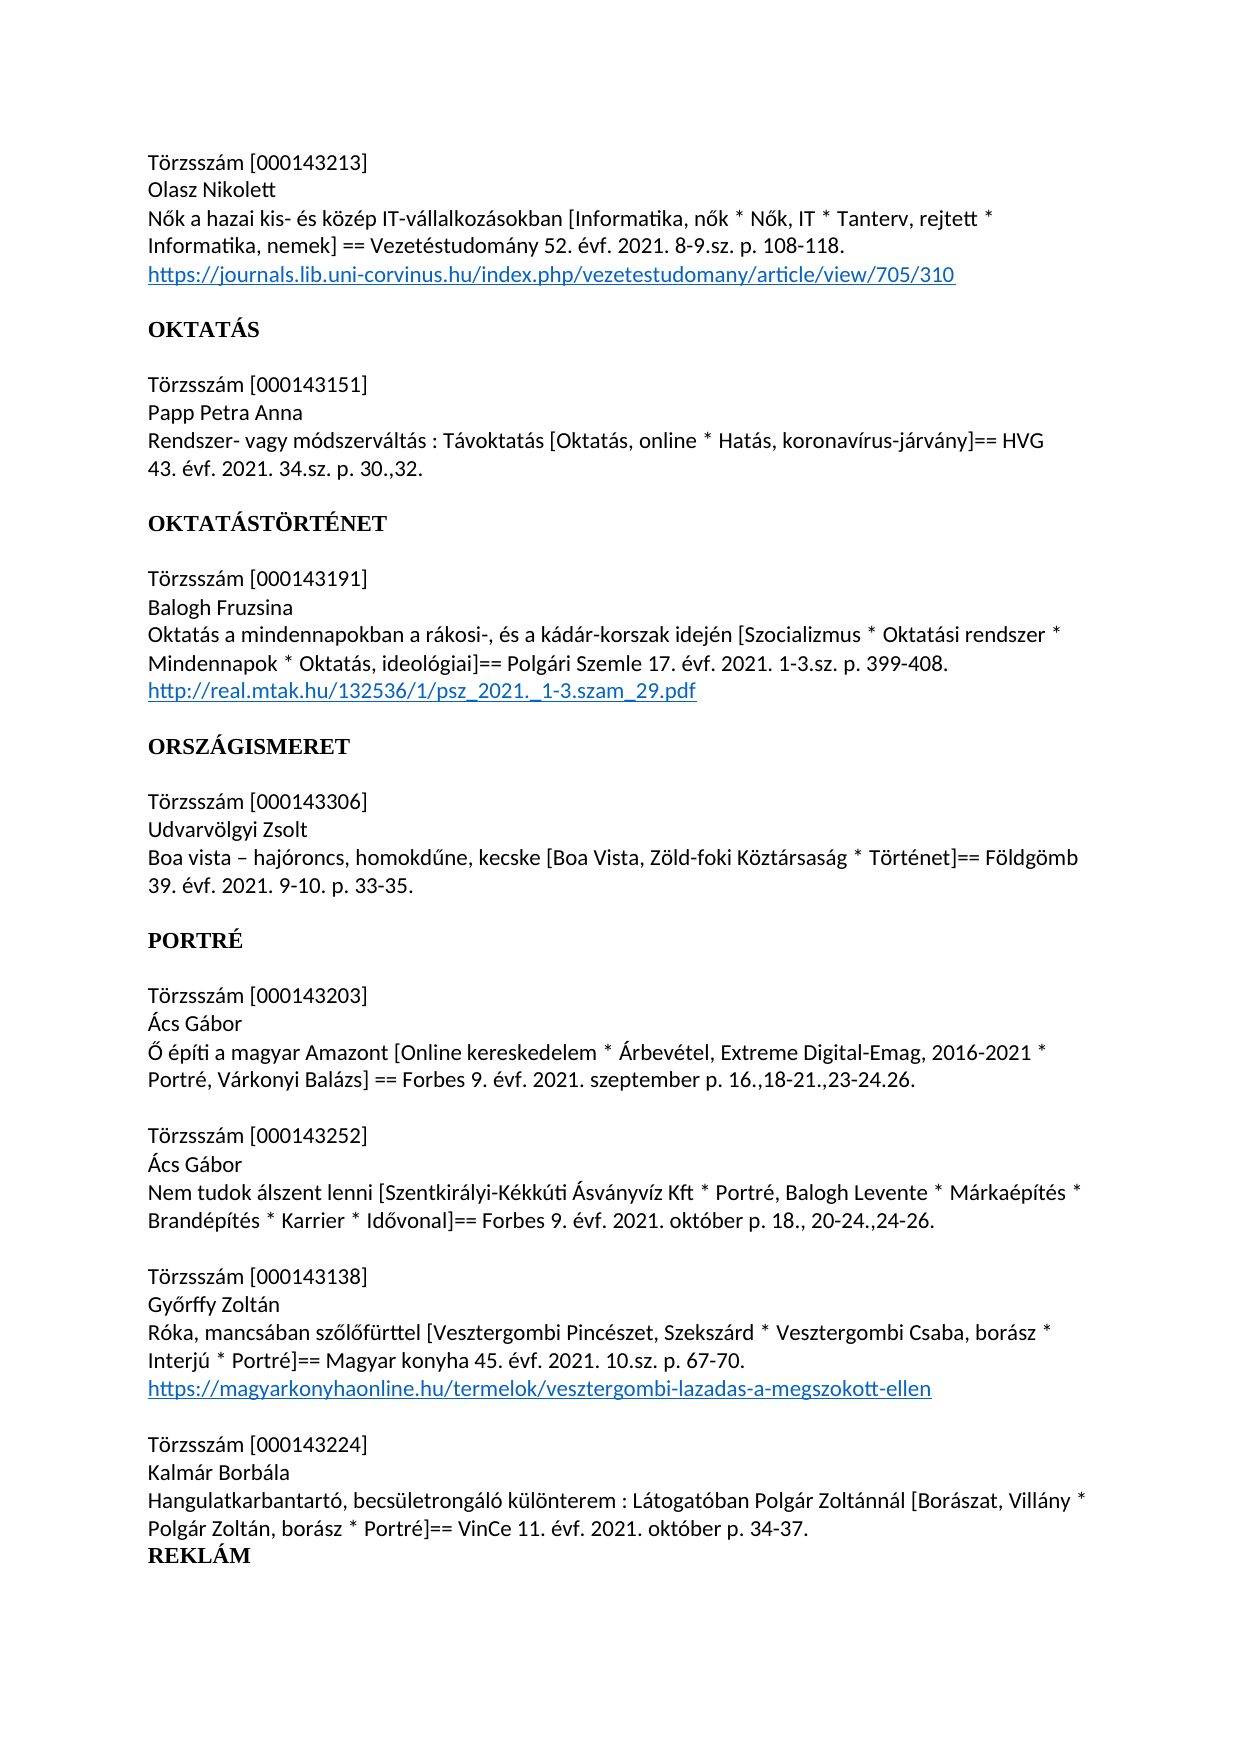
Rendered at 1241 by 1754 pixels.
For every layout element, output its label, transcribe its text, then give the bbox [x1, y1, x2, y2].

text ORSZÁGISMERET [148, 733, 1093, 759]
text Oktatás a mindennapokban a rákosi-, és a kádár-korszak idején [Szocializmus * Oktatási rendszer * Mindennapok * Oktatás, ideológiai]== Polgári Szemle 17. évf. 2021. 1-3.sz. p. 399-408. [148, 621, 1093, 677]
text Balogh Fruzsina [148, 593, 1093, 621]
text Rendszer- vagy módszerváltás : Távoktatás [Oktatás, online * Hatás, koronavírus-járvány]== HVG [148, 426, 1093, 454]
text Hangulatkarbantartó, becsületrongáló különterem : Látogatóban Polgár Zoltánnál [Borászat, Villány * Polgár Zoltán, borász * Portré]== VinCe 11. évf. 2021. október p. 34-37. [148, 1486, 1093, 1542]
text Ács Gábor [148, 1009, 1093, 1038]
text Nők a hazai kis- és közép IT-vállalkozásokban [Informatika, nők * Nők, IT * Tanterv, rejtett * Informatika, nemek] == Vezetéstudomány 52. évf. 2021. 8-9.sz. p. 108-118. [148, 204, 1093, 260]
text Törzsszám [000143151] [148, 370, 1093, 398]
text PORTRÉ [148, 927, 1093, 953]
text OKTATÁSTÖRTÉNET [148, 510, 1093, 537]
text Törzsszám [000143306] [148, 787, 1093, 815]
text OKTATÁS [148, 316, 1093, 342]
text Papp Petra Anna [148, 398, 1093, 426]
text Udvarvölgyi Zsolt [148, 815, 1093, 843]
text http://real.mtak.hu/132536/1/psz_2021._1-3.szam_29.pdf [148, 677, 1093, 705]
text Törzsszám [000143213] [148, 148, 1093, 176]
text Nem tudok álszent lenni [Szentkirályi-Kékkúti Ásványvíz Kft * Portré, Balogh Levente * Márkaépítés * Brandépítés * Karrier * Idővonal]== Forbes 9. évf. 2021. október p. 18., 20-24.,24-26. [148, 1178, 1093, 1234]
text Róka, mancsában szőlőfürttel [Vesztergombi Pincészet, Szekszárd * Vesztergombi Csaba, borász * Interjú * Portré]== Magyar konyha 45. évf. 2021. 10.sz. p. 67-70. [148, 1318, 1093, 1374]
text https://journals.lib.uni-corvinus.hu/index.php/vezetestudomany/article/view/705/310 [148, 260, 1093, 288]
text Győrffy Zoltán [148, 1290, 1093, 1318]
text Boa vista – hajóroncs, homokdűne, kecske [Boa Vista, Zöld-foki Köztársaság * Történet]== Földgömb 39. évf. 2021. 9-10. p. 33-35. [148, 843, 1093, 899]
text Ő építi a magyar Amazont [Online kereskedelem * Árbevétel, Extreme Digital-Emag, 2016-2021 * Portré, Várkonyi Balázs] == Forbes 9. évf. 2021. szeptember p. 16.,18-21.,23-24.26. [148, 1038, 1093, 1094]
text Ács Gábor [148, 1150, 1093, 1178]
text 43. évf. 2021. 34.sz. p. 30.,32. [148, 454, 1093, 482]
text REKLÁM [148, 1542, 1093, 1568]
text Törzsszám [000143203] [148, 982, 1093, 1009]
text Kalmár Borbála [148, 1458, 1093, 1486]
text Törzsszám [000143252] [148, 1122, 1093, 1150]
text Olasz Nikolett [148, 176, 1093, 204]
text https://magyarkonyhaonline.hu/termelok/vesztergombi-lazadas-a-megszokott-ellen [148, 1374, 1093, 1402]
text Törzsszám [000143138] [148, 1262, 1093, 1290]
text Törzsszám [000143191] [148, 564, 1093, 593]
text Törzsszám [000143224] [148, 1430, 1093, 1458]
